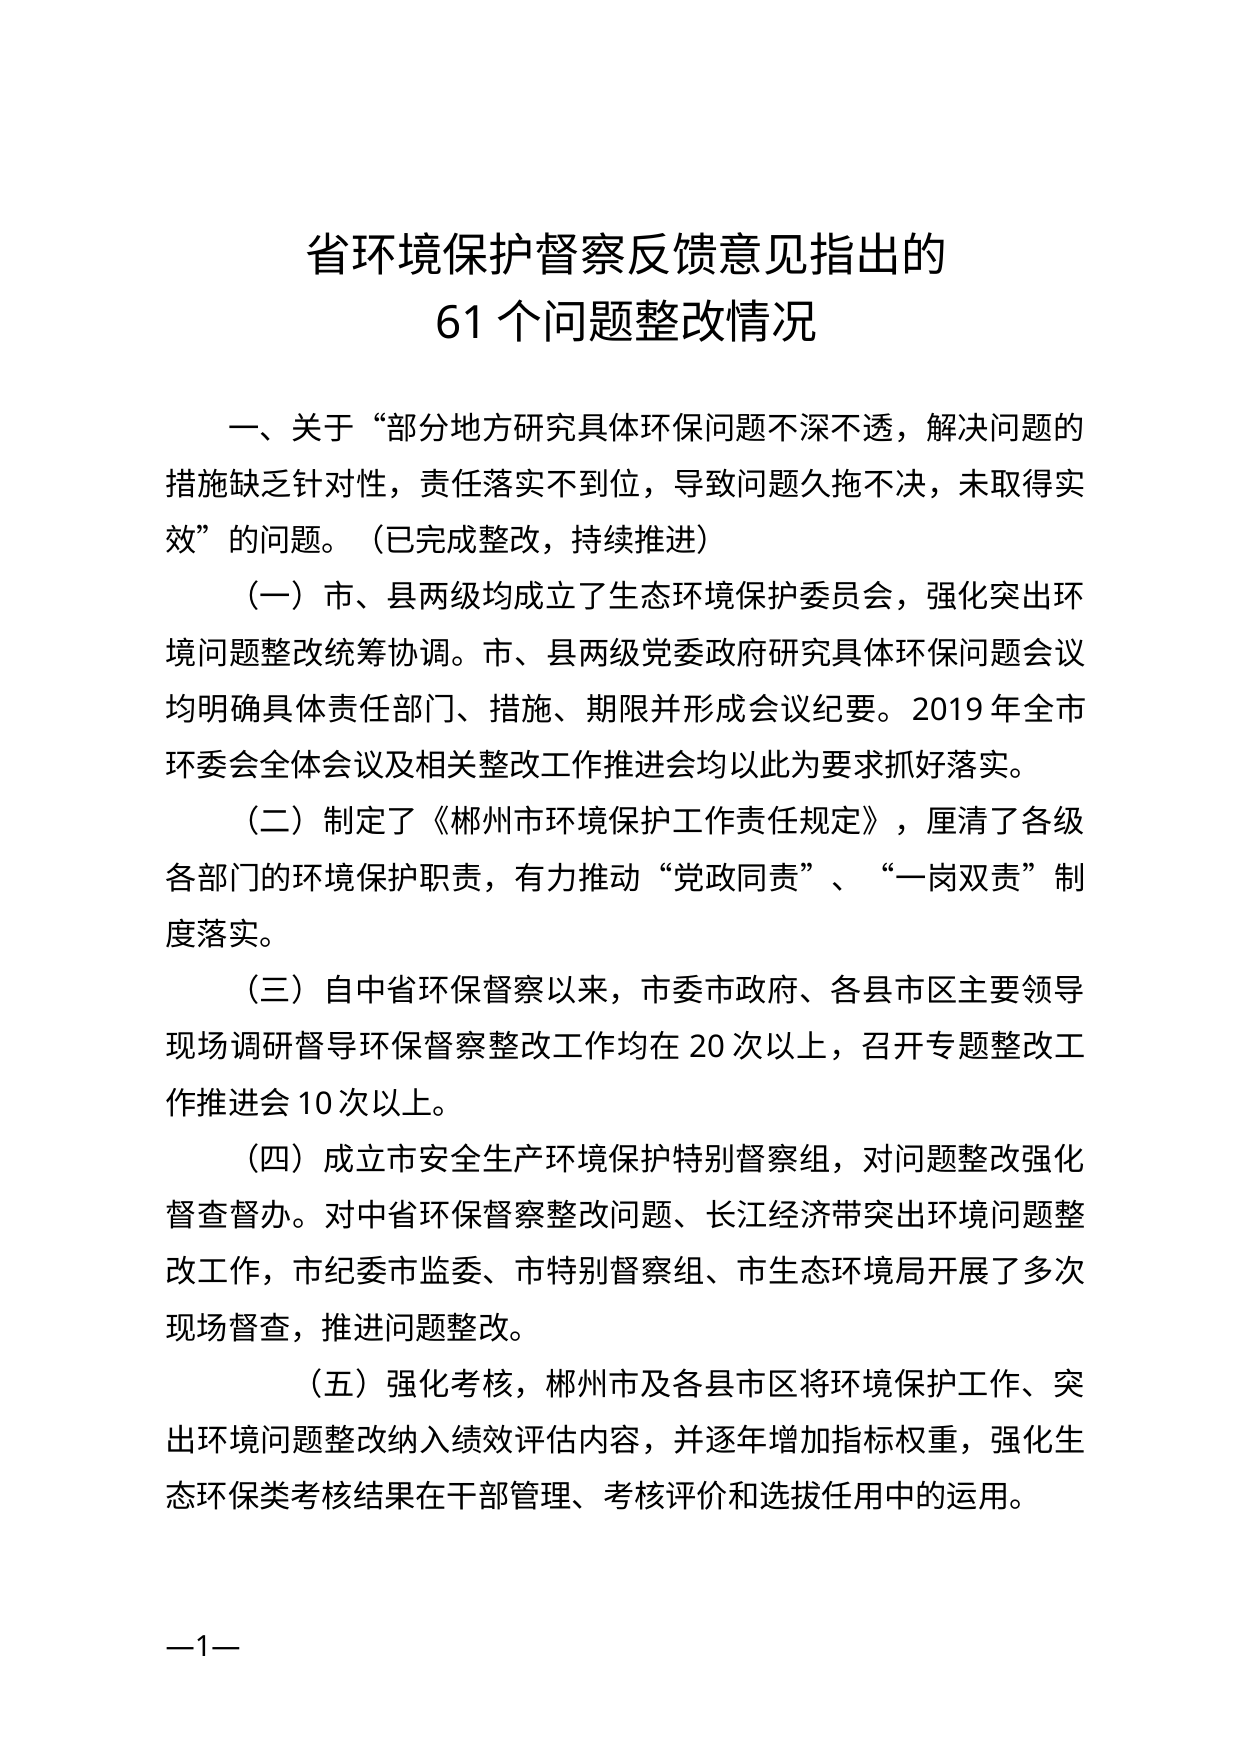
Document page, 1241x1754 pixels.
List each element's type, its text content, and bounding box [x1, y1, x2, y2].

text （三）自中省环保督察以来，市委市政府、各县市区主要领导现场调研督导环保督察整改工作均在20次以上，召开专题整改工作推进会10次以上。 [165, 957, 1087, 1125]
text 一、关于“部分地方研究具体环保问题不深不透，解决问题的措施缺乏针对性，责任落实不到位，导致问题久拖不决，未取得实效”的问题。（已完成整改，持续推进） [165, 394, 1087, 563]
text （四）成立市安全生产环境保护特别督察组，对问题整改强化督查督办。对中省环保督察整改问题、长江经济带突出环境问题整改工作，市纪委市监委、市特别督察组、市生态环境局开展了多次现场督查，推进问题整改。 [165, 1125, 1087, 1350]
text 61个问题整改情况 [165, 285, 1087, 351]
text （二）制定了《郴州市环境保护工作责任规定》，厘清了各级各部门的环境保护职责，有力推动“党政同责”、“一岗双责”制度落实。 [165, 788, 1087, 957]
text 省环境保护督察反馈意见指出的 [165, 218, 1087, 285]
text （一）市、县两级均成立了生态环境保护委员会，强化突出环境问题整改统筹协调。市、县两级党委政府研究具体环保问题会议均明确具体责任部门、措施、期限并形成会议纪要。2019年全市环委会全体会议及相关整改工作推进会均以此为要求抓好落实。 [165, 563, 1087, 788]
text （五）强化考核，郴州市及各县市区将环境保护工作、突出环境问题整改纳入绩效评估内容，并逐年增加指标权重，强化生态环保类考核结果在干部管理、考核评价和选拔任用中的运用。 [165, 1350, 1087, 1519]
